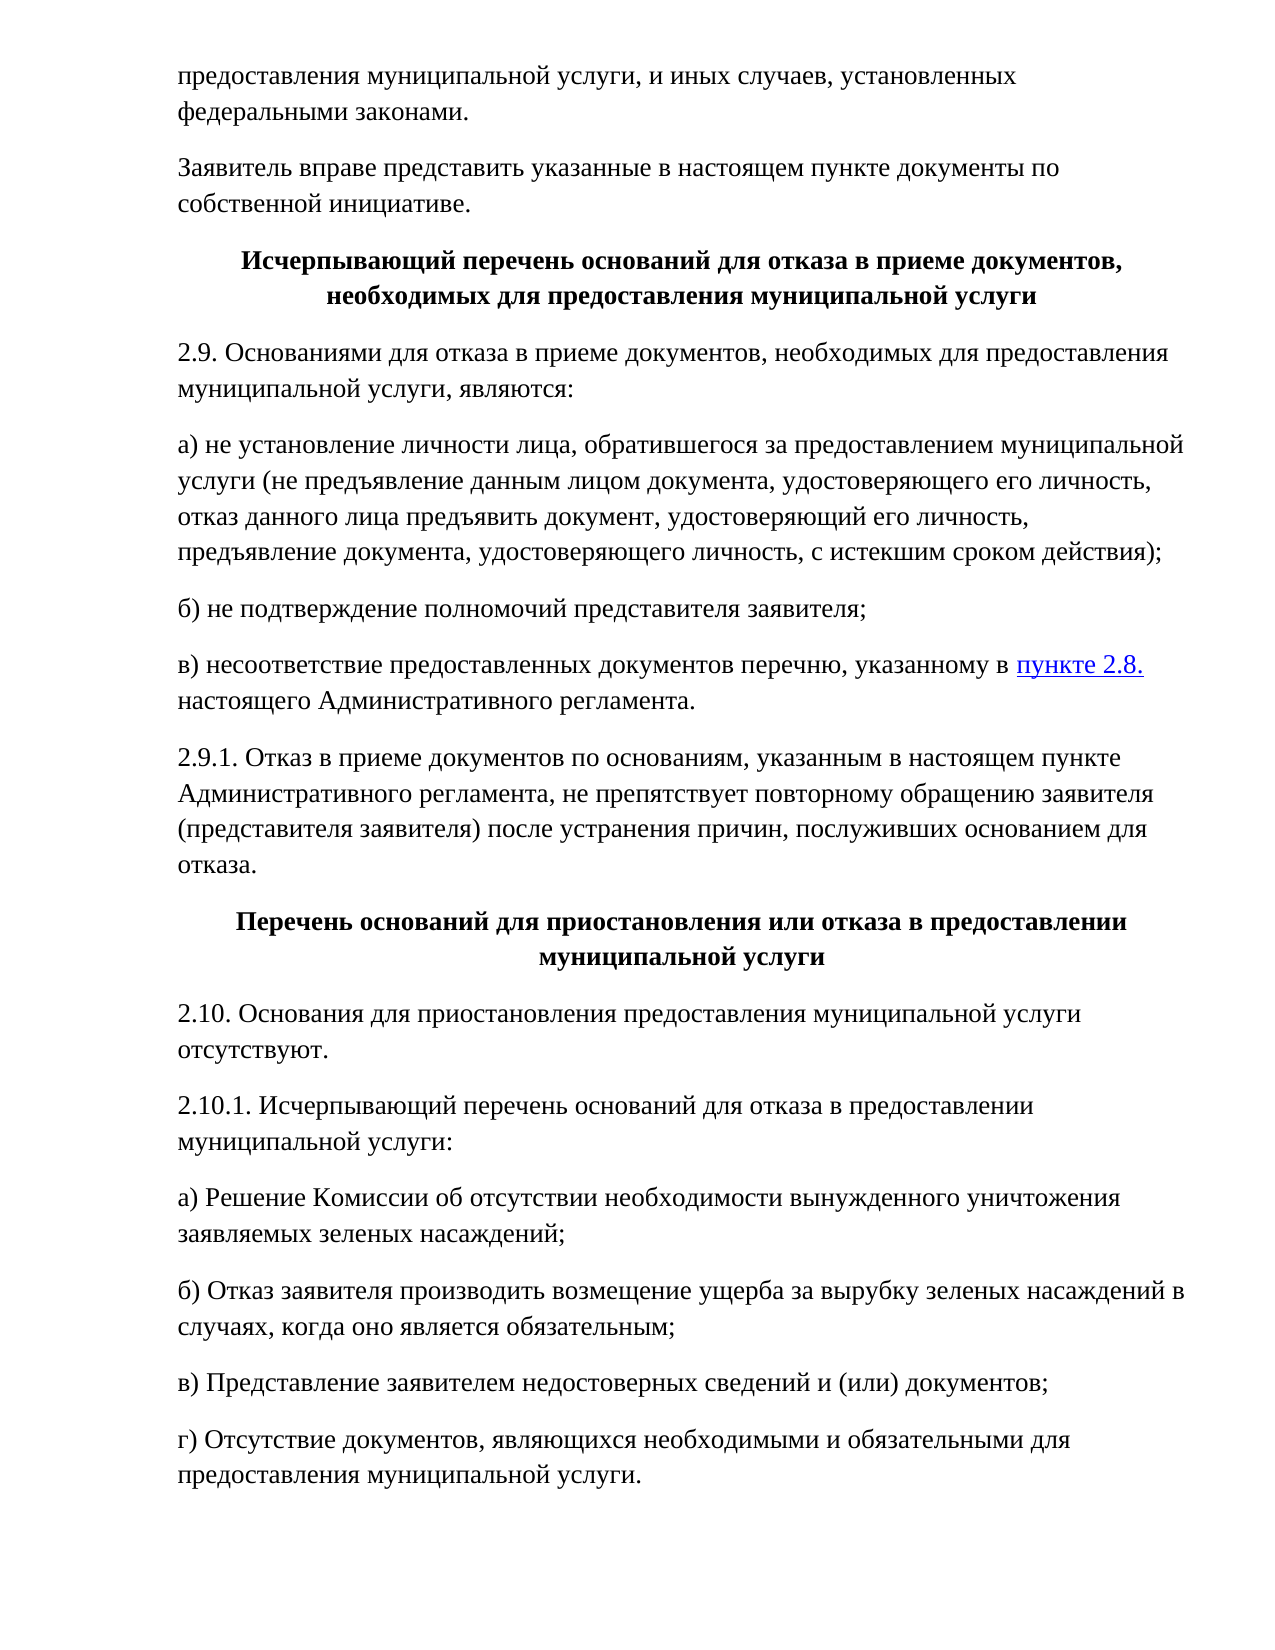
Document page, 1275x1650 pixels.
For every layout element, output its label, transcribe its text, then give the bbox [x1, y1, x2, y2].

text Заявитель вправе представить указанные в настоящем пункте документы по собственной инициативе. [177, 151, 1186, 218]
text а) Решение Комиссии об отсутствии необходимости вынужденного уничтожения заявляемых зеленых насаждений; [177, 1182, 1186, 1248]
text 2.10.1. Исчерпывающий перечень оснований для отказа в предоставлении муниципальной услуги: [177, 1089, 1186, 1156]
text 2.9.1. Отказ в приеме документов по основаниям, указанным в настоящем пункте Административного регламента, не препятствует повторному обращению заявителя (представителя заявителя) после устранения причин, послуживших основанием для отказа. [177, 741, 1186, 879]
text в) Представление заявителем недостоверных сведений и (или) документов; [177, 1366, 1186, 1397]
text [177, 59, 1186, 126]
text в) несоответствие предоставленных документов перечню, указанному в пункте 2.8. настоящего Административного регламента. [177, 649, 1186, 716]
text б) Отказ заявителя производить возмещение ущерба за вырубку зеленых насаждений в случаях, когда оно является обязательным; [177, 1274, 1186, 1341]
text б) не подтверждение полномочий представителя заявителя; [177, 592, 1186, 623]
text а) не установление личности лица, обратившегося за предоставлением муниципальной услуги (не предъявление данным лицом документа, удостоверяющего его личность, отказ данного лица предъявить документ, удостоверяющий его личность, предъявление документа, удостоверяющего личность, с истекшим сроком действия); [177, 428, 1186, 567]
text Перечень оснований для приостановления или отказа в предоставлении муниципальной услуги [177, 905, 1186, 972]
text Исчерпывающий перечень оснований для отказа в приеме документов, необходимых для предоставления муниципальной услуги [177, 244, 1186, 311]
text 2.10. Основания для приостановления предоставления муниципальной услуги отсутствуют. [177, 997, 1186, 1064]
text 2.9. Основаниями для отказа в приеме документов, необходимых для предоставления муниципальной услуги, являются: [177, 336, 1186, 403]
text г) Отсутствие документов, являющихся необходимыми и обязательными для предоставления муниципальной услуги. [177, 1423, 1186, 1489]
